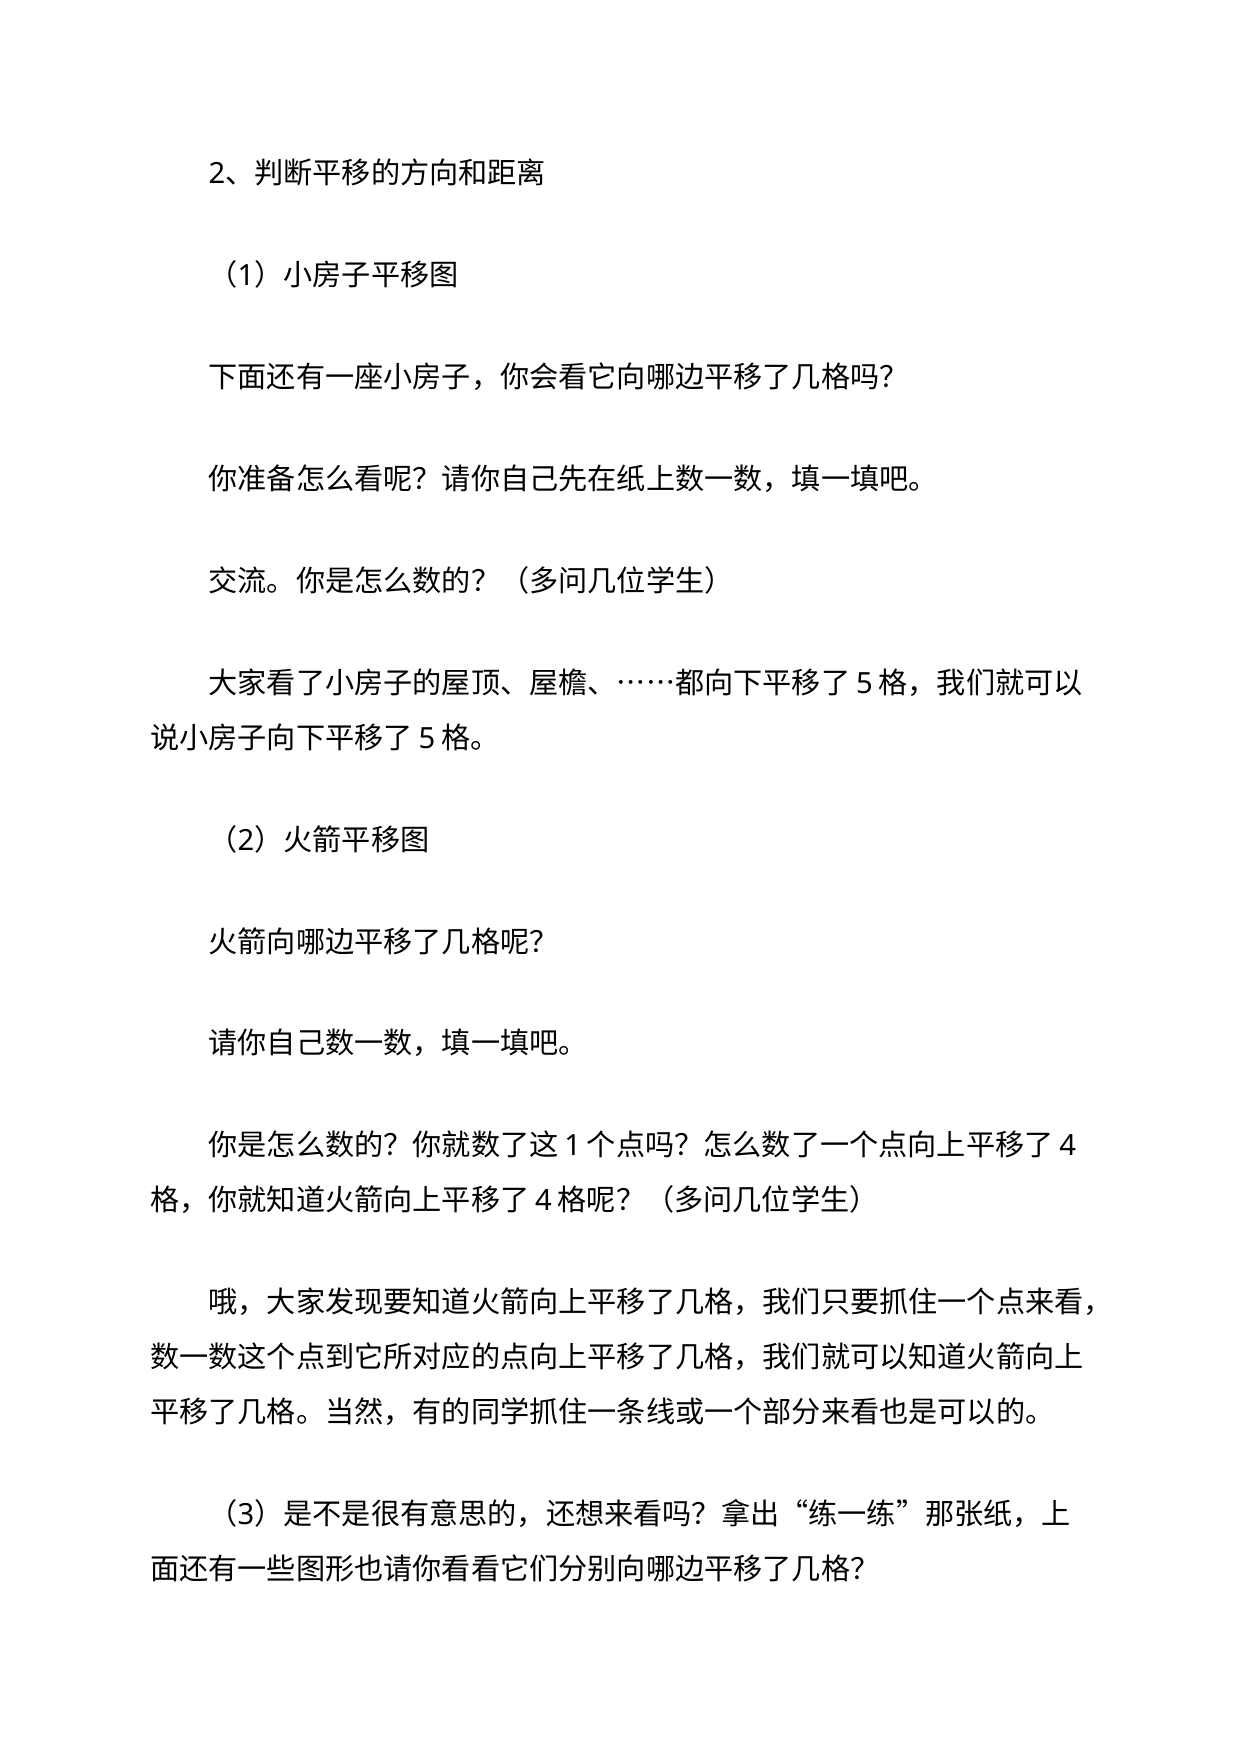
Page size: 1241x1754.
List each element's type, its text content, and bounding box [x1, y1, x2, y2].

text 大家看了小房子的屋顶、屋檐、……都向下平移了5格，我们就可以说小房子向下平移了5格。 [150, 659, 1090, 757]
text 交流。你是怎么数的？（多问几位学生） [150, 557, 1090, 600]
text 火箭向哪边平移了几格呢？ [150, 918, 1090, 961]
text 2、判断平移的方向和距离 [150, 150, 1090, 192]
text （2）火箭平移图 [150, 816, 1090, 859]
text 下面还有一座小房子，你会看它向哪边平移了几格吗？ [150, 354, 1090, 396]
text 哦，大家发现要知道火箭向上平移了几格，我们只要抓住一个点来看，数一数这个点到它所对应的点向上平移了几格，我们就可以知道火箭向上平移了几格。当然，有的同学抓住一条线或一个部分来看也是可以的。 [150, 1279, 1090, 1431]
text 请你自己数一数，填一填吧。 [150, 1020, 1090, 1062]
text （3）是不是很有意思的，还想来看吗？拿出“练一练”那张纸，上面还有一些图形也请你看看它们分别向哪边平移了几格？ [150, 1490, 1090, 1588]
text 你是怎么数的？你就数了这1个点吗？怎么数了一个点向上平移了4格，你就知道火箭向上平移了4格呢？（多问几位学生） [150, 1122, 1090, 1219]
text （1）小房子平移图 [150, 252, 1090, 294]
text 你准备怎么看呢？请你自己先在纸上数一数，填一填吧。 [150, 456, 1090, 498]
